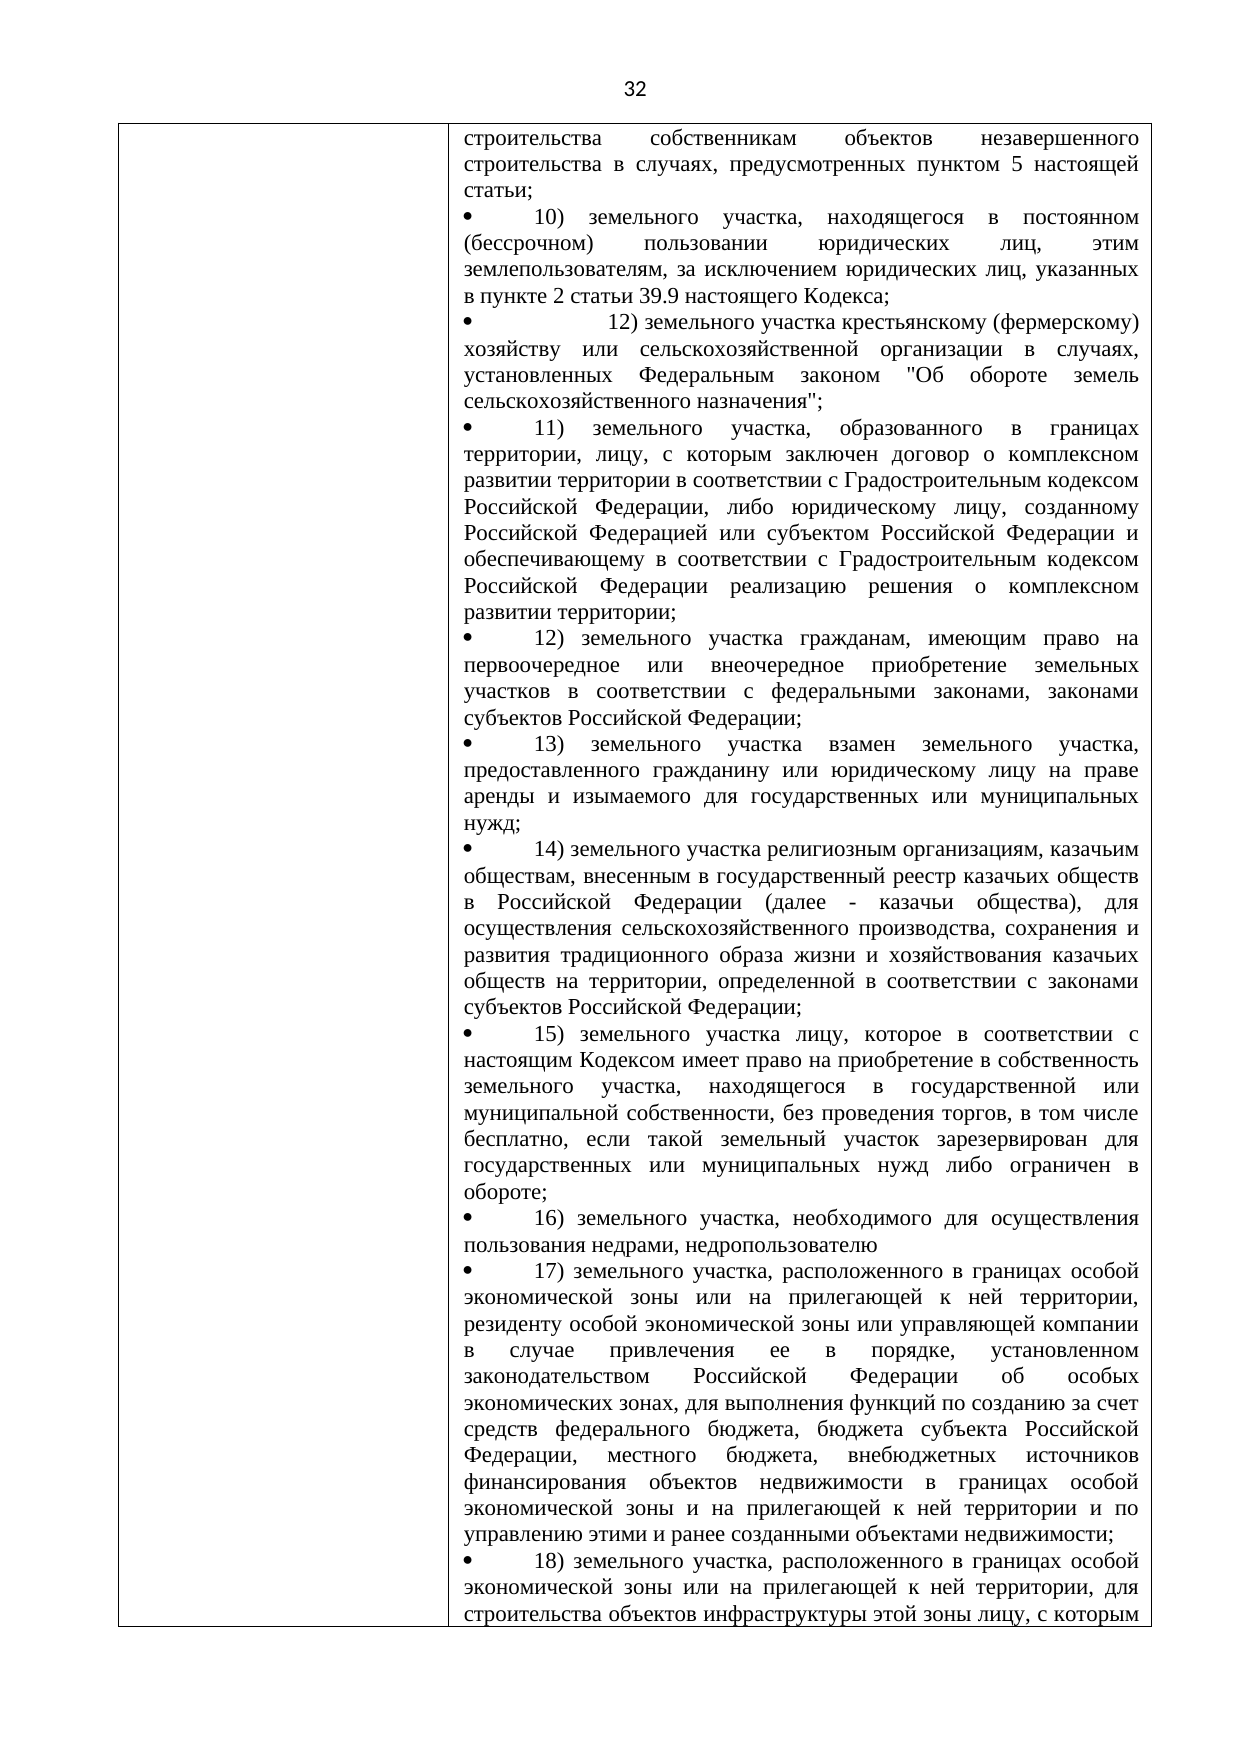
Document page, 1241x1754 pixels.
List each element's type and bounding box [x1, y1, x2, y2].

table_cell [449, 124, 1151, 1626]
table_cell [119, 124, 448, 1626]
